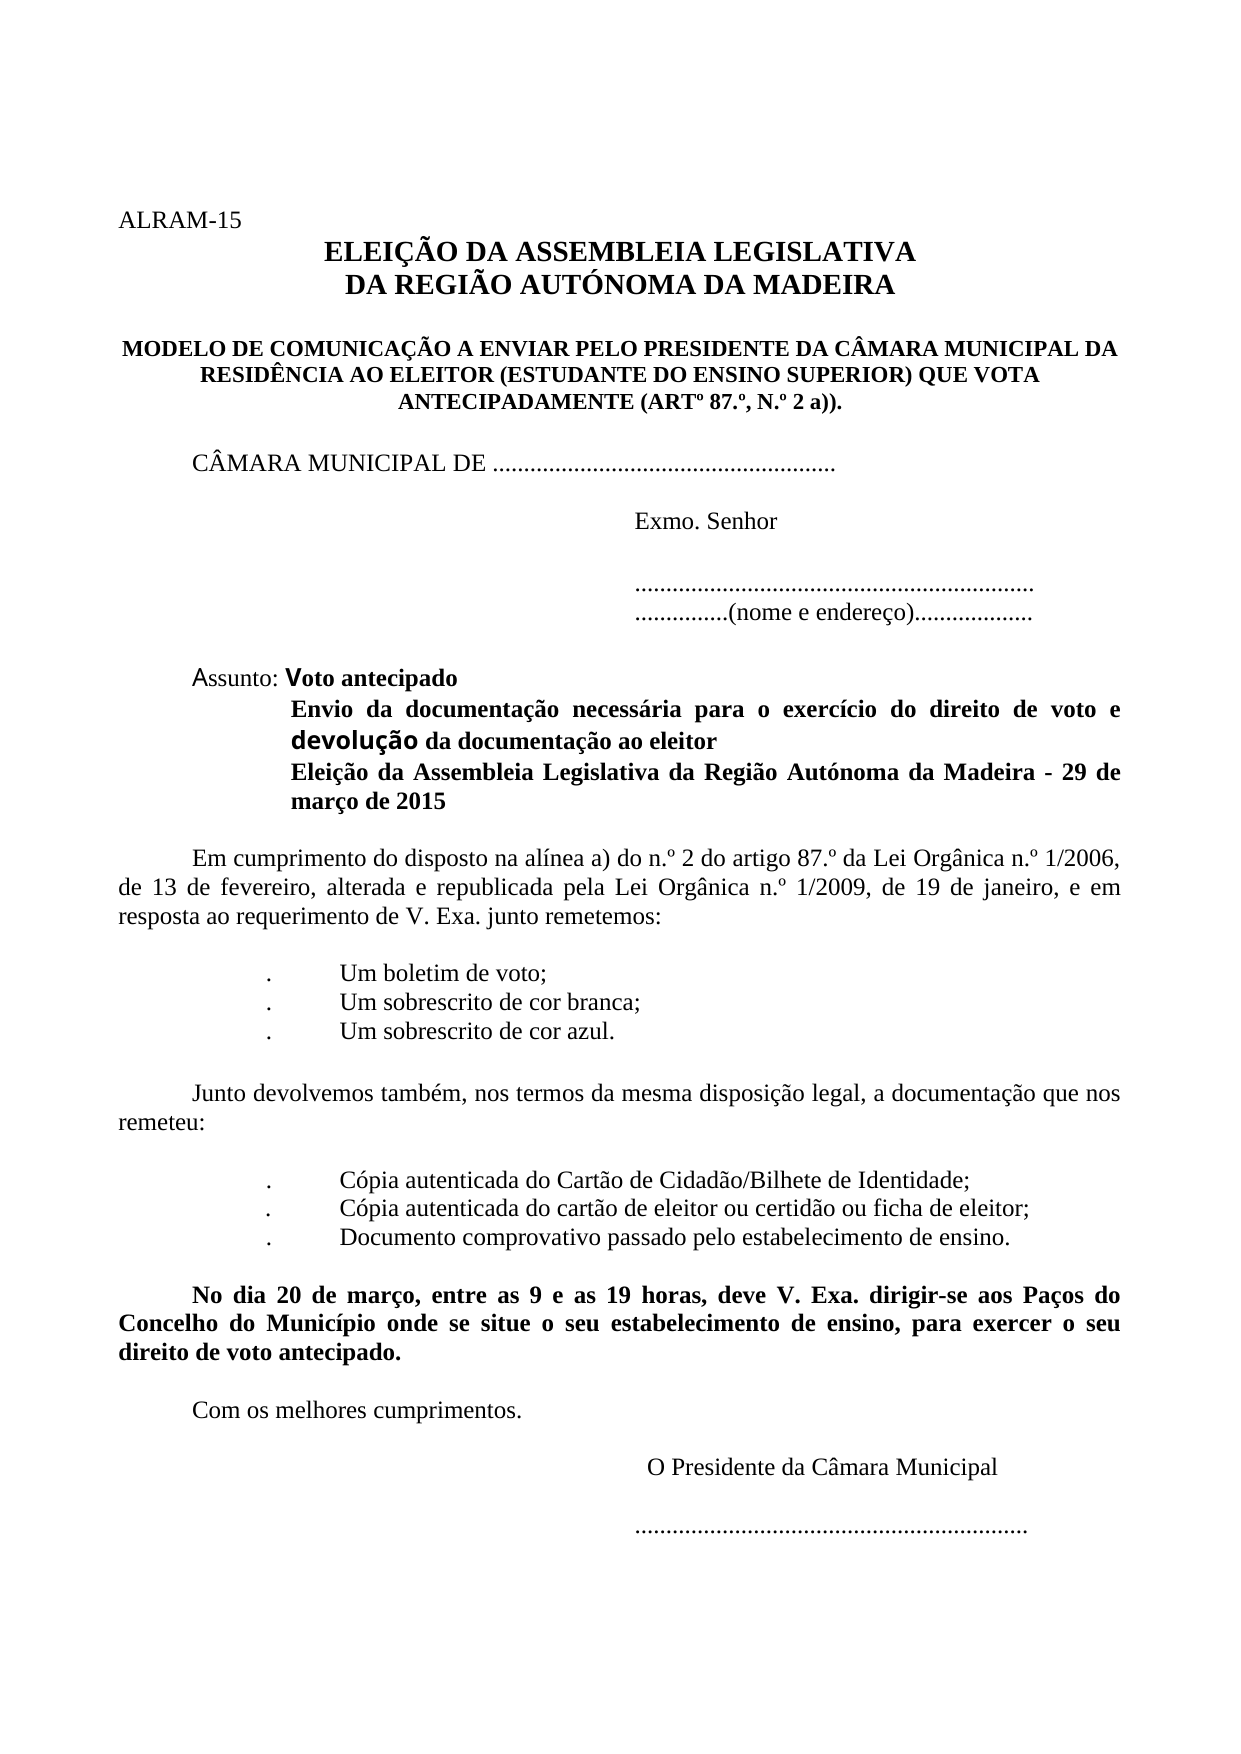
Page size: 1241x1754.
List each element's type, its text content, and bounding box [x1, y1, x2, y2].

subtitle ELEIÇÃO DA ASSEMBLEIA LEGISLATIVA [118, 234, 1122, 267]
text No dia 20 de março, entre as 9 e as 19 horas, deve V. Exa. dirigir-se aos Paços do Concelho do Município onde se situe o seu estabelecimento de ensino, para exercer o seu direito de voto antecipado. [118, 1280, 1122, 1366]
text . Cópia autenticada do Cartão de Cidadão/Bilhete de Identidade; [118, 1165, 1122, 1193]
text Assunto: Voto antecipado [118, 660, 1122, 694]
text . Cópia autenticada do cartão de eleitor ou certidão ou ficha de eleitor; [265, 1193, 1122, 1222]
text Eleição da Assembleia Legislativa da Região Autónoma da Madeira - 29 de março de 2015 [291, 757, 1122, 814]
text . Um sobrescrito de cor branca; [118, 987, 1122, 1016]
text CÂMARA MUNICIPAL DE ....................................................... [118, 448, 1122, 477]
text ............................................................... [118, 1510, 1122, 1538]
text . Um sobrescrito de cor azul. [118, 1016, 1122, 1044]
text ................................................................ [118, 534, 1122, 597]
text MODELO DE COMUNICAÇÃO A ENVIAR PELO PRESIDENTE DA CÂMARA MUNICIPAL DA RESIDÊNCIA AO ELEITOR (ESTUDANTE DO ENSINO SUPERIOR) QUE VOTA ANTECIPADAMENTE (ARTº 87.º, N.º 2 a)). [118, 335, 1122, 414]
subtitle DA REGIÃO AUTÓNOMA DA MADEIRA [118, 267, 1122, 301]
text . Documento comprovativo passado pelo estabelecimento de ensino. [118, 1222, 1122, 1251]
text ...............(nome e endereço)................... [118, 597, 1122, 626]
text O Presidente da Câmara Municipal [118, 1452, 1122, 1481]
text Em cumprimento do disposto na alínea a) do n.º 2 do artigo 87.º da Lei Orgânica n.º 1/2006, de 13 de fevereiro, alterada e republicada pela Lei Orgânica n.º 1/2009, de 19 de janeiro, e em resposta ao requerimento de V. Exa. junto remetemos: [118, 843, 1122, 929]
text Exmo. Senhor [118, 506, 1122, 534]
text Com os melhores cumprimentos. [118, 1395, 1122, 1423]
text Envio da documentação necessária para o exercício do direito de voto e devolução da documentação ao eleitor [291, 694, 1122, 757]
text Junto devolvemos também, nos termos da mesma disposição legal, a documentação que nos remeteu: [118, 1078, 1122, 1136]
text ALRAM-15 [118, 205, 1122, 234]
text . Um boletim de voto; [118, 958, 1122, 987]
